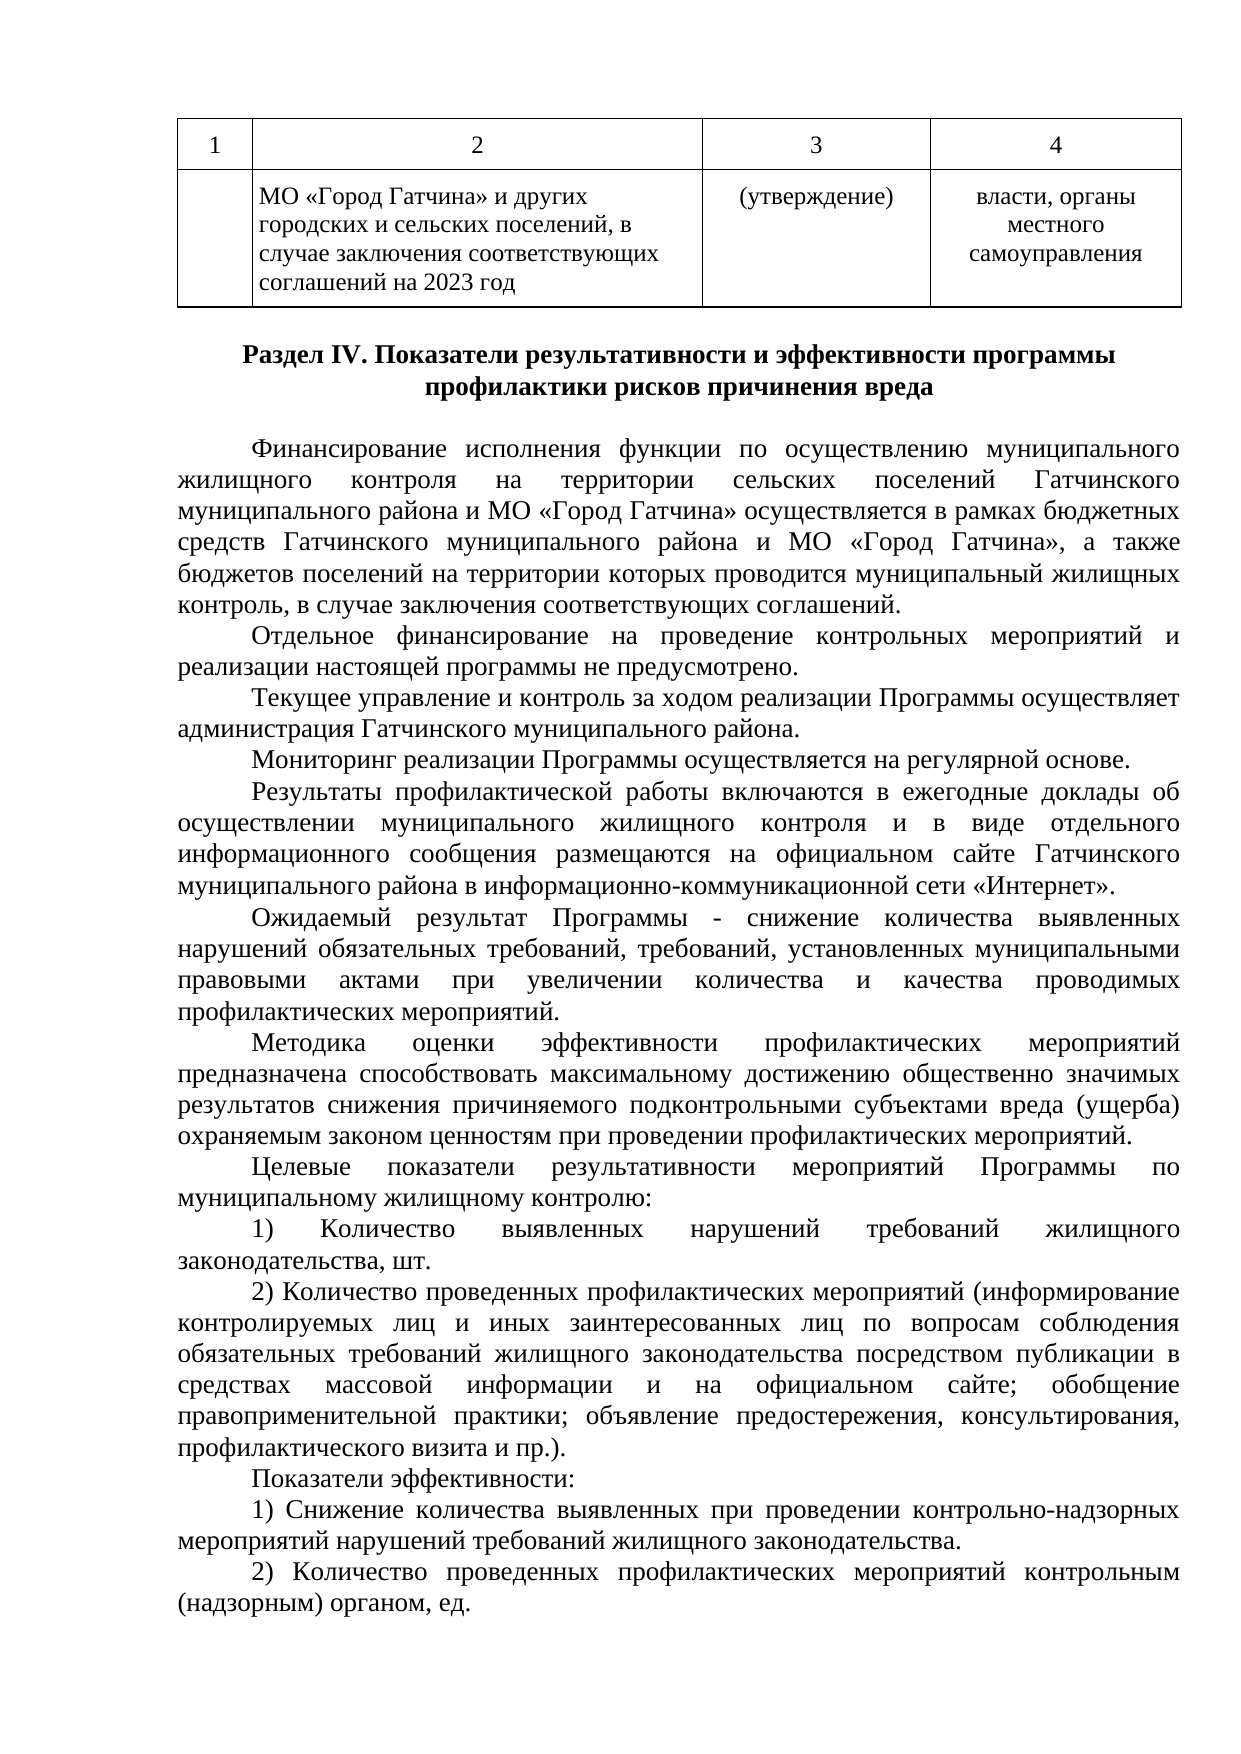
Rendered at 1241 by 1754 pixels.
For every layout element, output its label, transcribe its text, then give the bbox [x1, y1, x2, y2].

text 1) Количество выявленных нарушений требований жилищного законодательства, шт. [177, 1213, 1181, 1275]
text Показатели эффективности: [177, 1462, 1181, 1493]
table_header 1 [178, 119, 252, 169]
text 2) Количество проведенных профилактических мероприятий контрольным (надзорным) органом, ед. [177, 1555, 1181, 1617]
table_header 4 [931, 119, 1181, 169]
text Мониторинг реализации Программы осуществляется на регулярной основе. [177, 743, 1181, 775]
text Финансирование исполнения функции по осуществлению муниципального жилищного контроля на территории сельских поселений Гатчинского муниципального района и МО «Город Гатчина» осуществляется в рамках бюджетных средств Гатчинского муниципального района и МО «Город Гатчина», а также бюджетов поселений на территории которых проводится муниципальный жилищных контроль, в случае заключения соответствующих соглашений. [177, 432, 1181, 619]
text Текущее управление и контроль за ходом реализации Программы осуществляет администрация Гатчинского муниципального района. [177, 681, 1181, 743]
text Методика оценки эффективности профилактических мероприятий предназначена способствовать максимальному достижению общественно значимых результатов снижения причиняемого подконтрольными субъектами вреда (ущерба) охраняемым законом ценностям при проведении профилактических мероприятий. [177, 1026, 1181, 1150]
table_header 3 [703, 119, 930, 169]
text Раздел IV. Показатели результативности и эффективности программы профилактики рисков причинения вреда [177, 339, 1181, 401]
table_cell 7. [178, 170, 252, 306]
text Результаты профилактической работы включаются в ежегодные доклады об осуществлении муниципального жилищного контроля и в виде отдельного информационного сообщения размещаются на официальном сайте Гатчинского муниципального района в информационно-коммуникационной сети «Интернет». [177, 775, 1181, 901]
text Целевые показатели результативности мероприятий Программы по муниципальному жилищному контролю: [177, 1150, 1181, 1213]
text Ожидаемый результат Программы - снижение количества выявленных нарушений обязательных требований, требований, установленных муниципальными правовыми актами при увеличении количества и качества проводимых профилактических мероприятий. [177, 901, 1181, 1026]
table_header 2 [253, 119, 702, 169]
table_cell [931, 170, 1181, 306]
text Отдельное финансирование на проведение контрольных мероприятий и реализации настоящей программы не предусмотрено. [177, 619, 1181, 681]
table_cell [703, 170, 930, 306]
text 1) Снижение количества выявленных при проведении контрольно-надзорных мероприятий нарушений требований жилищного законодательства. [177, 1493, 1181, 1555]
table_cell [253, 170, 702, 306]
text 2) Количество проведенных профилактических мероприятий (информирование контролируемых лиц и иных заинтересованных лиц по вопросам соблюдения обязательных требований жилищного законодательства посредством публикации в средствах массовой информации и на официальном сайте; обобщение правоприменительной практики; объявление предостережения, консультирования, профилактического визита и пр.). [177, 1275, 1181, 1462]
